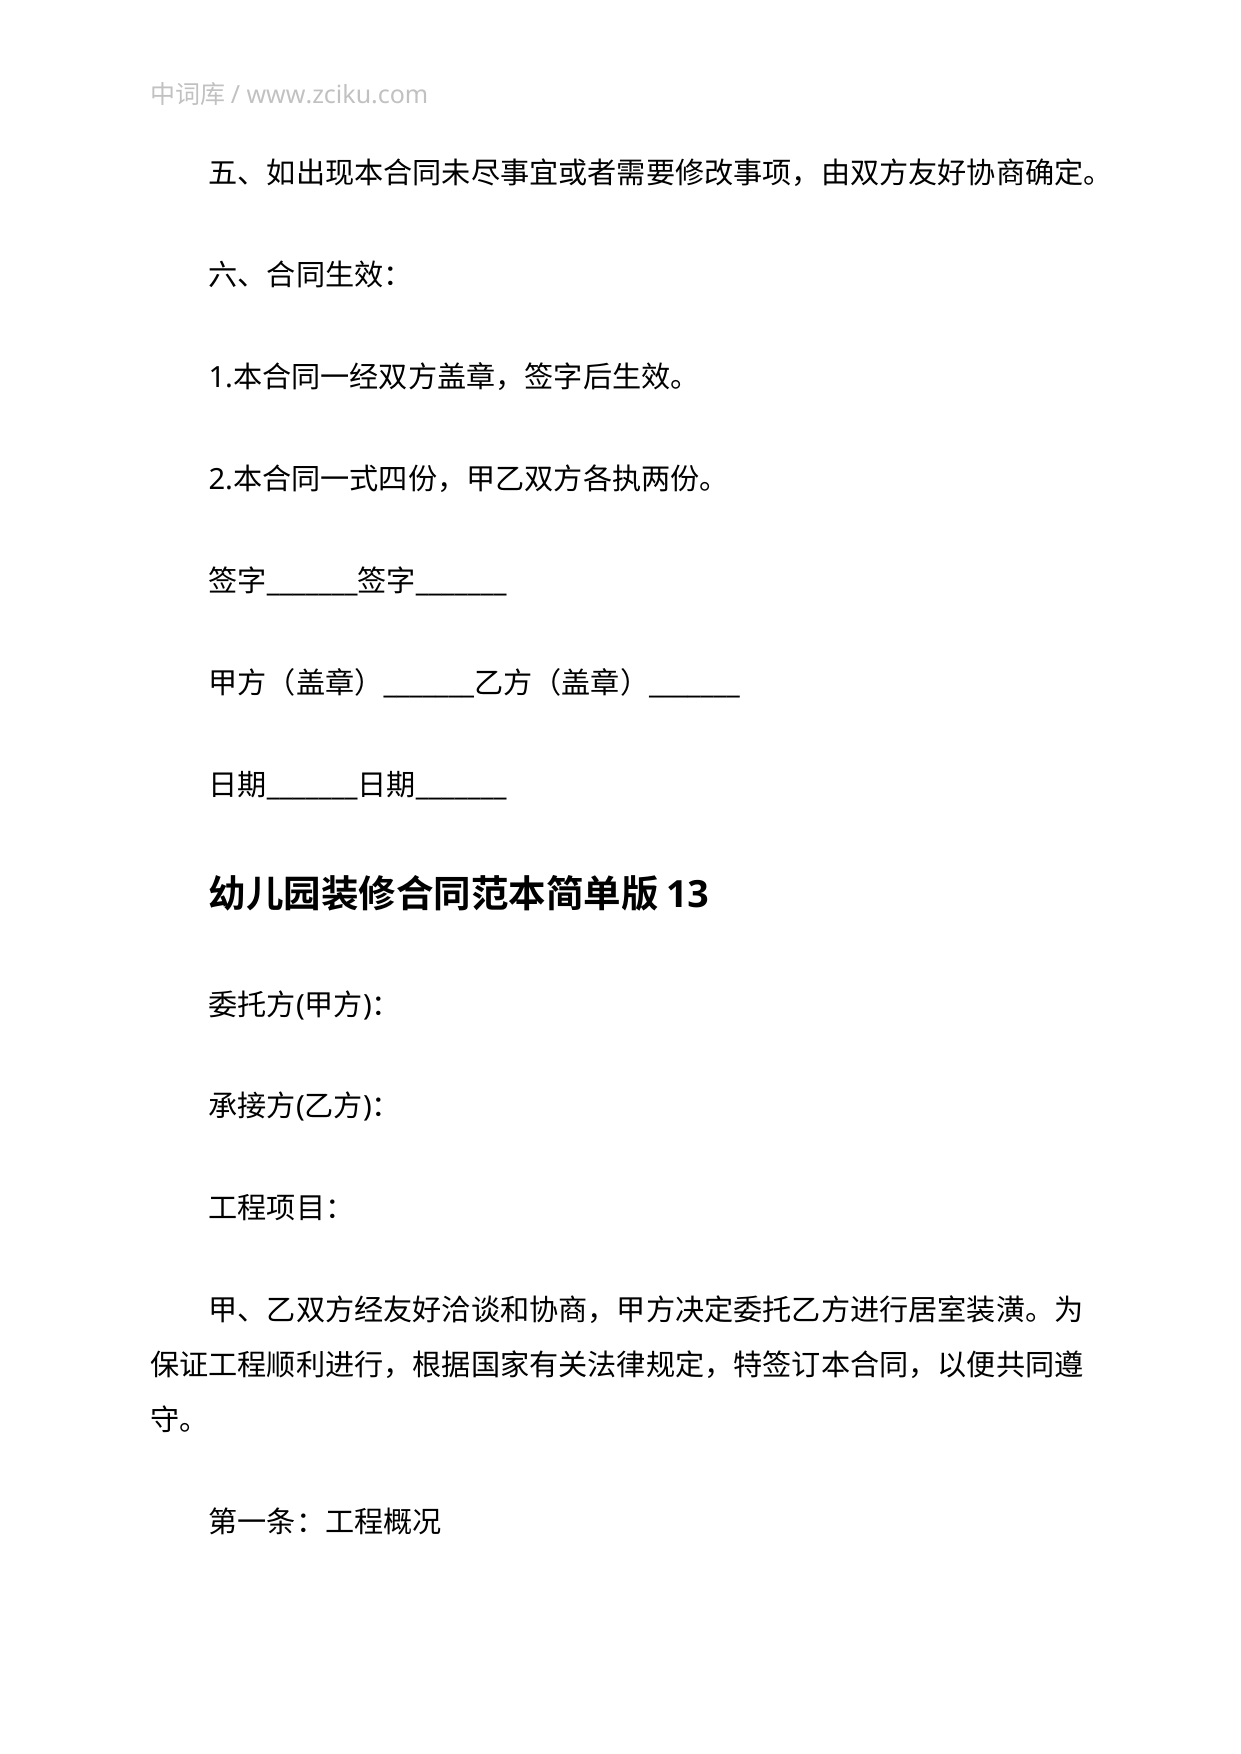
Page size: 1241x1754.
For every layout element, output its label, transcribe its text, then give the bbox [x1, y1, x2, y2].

text 签字_______签字_______ [150, 557, 1090, 600]
text 幼儿园装修合同范本简单版13 [150, 863, 1090, 918]
text 第一条：工程概况 [150, 1498, 1090, 1541]
text 承接方(乙方)： [150, 1083, 1090, 1125]
text 五、如出现本合同未尽事宜或者需要修改事项，由双方友好协商确定。 [150, 150, 1090, 192]
text 工程项目： [150, 1185, 1090, 1227]
text 委托方(甲方)： [150, 981, 1090, 1023]
text 六、合同生效： [150, 252, 1090, 294]
text 1.本合同一经双方盖章，签字后生效。 [150, 353, 1090, 396]
text 甲方（盖章）_______乙方（盖章）_______ [150, 659, 1090, 702]
text 日期_______日期_______ [150, 761, 1090, 804]
text 甲、乙双方经友好洽谈和协商，甲方决定委托乙方进行居室装潢。为保证工程顺利进行，根据国家有关法律规定，特签订本合同，以便共同遵守。 [150, 1287, 1090, 1439]
text 2.本合同一式四份，甲乙双方各执两份。 [150, 456, 1090, 498]
